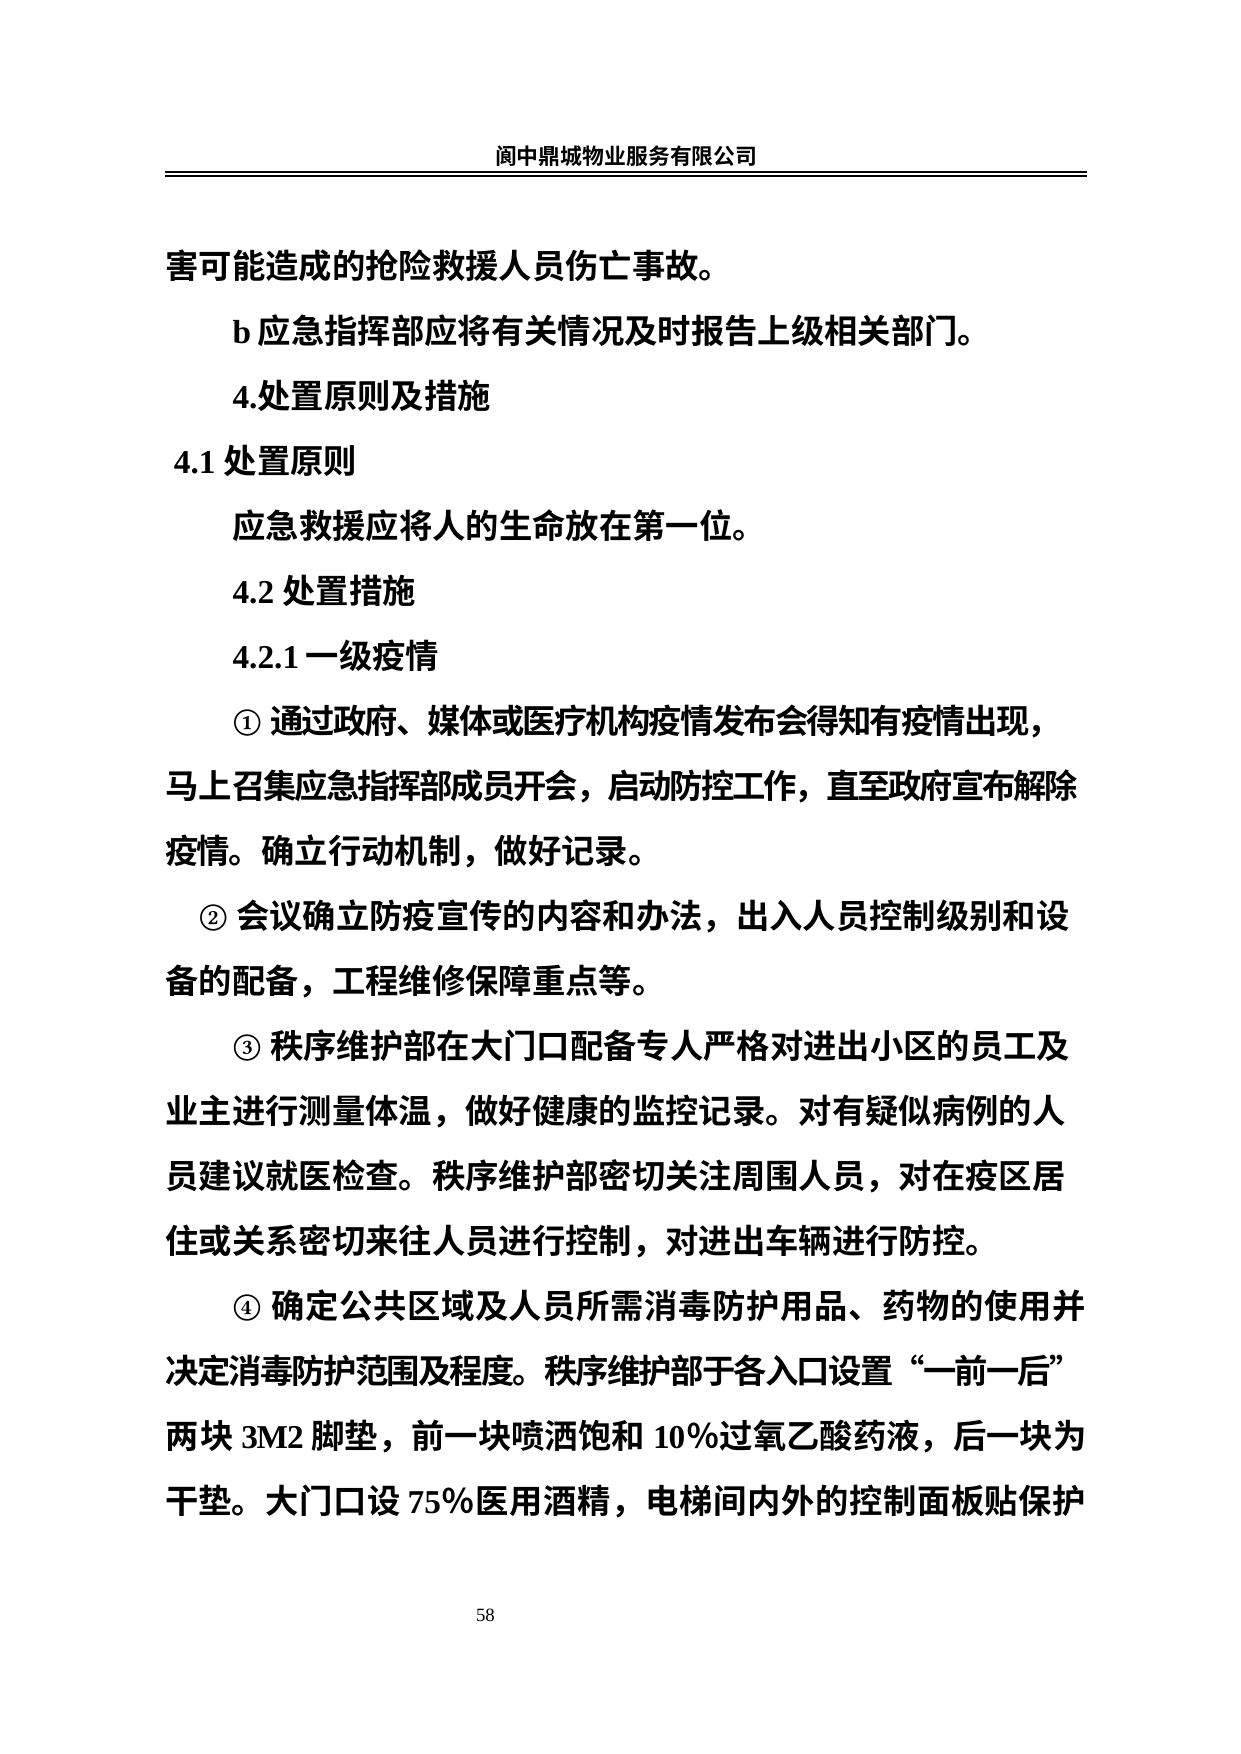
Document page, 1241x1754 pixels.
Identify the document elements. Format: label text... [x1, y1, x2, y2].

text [165, 1271, 1087, 1531]
subtitle b应急指挥部应将有关情况及时报告上级相关部门。 [165, 296, 1087, 361]
text ③ 秩序维护部在大门口配备专人严格对进出小区的员工及业主进行测量体温，做好健康的监控记录。对有疑似病例的人员建议就医检查。秩序维护部密切关注周围人员，对在疫区居住或关系密切来往人员进行控制，对进出车辆进行防控。 [165, 1011, 1087, 1271]
list 4.处置原则及措施 [165, 361, 1087, 426]
text 应急救援应将人的生命放在第一位。 [165, 491, 1087, 556]
text ② 会议确立防疫宣传的内容和办法，出入人员控制级别和设备的配备，工程维修保障重点等。 [165, 881, 1087, 1011]
list 4.1 处置原则 [165, 426, 1087, 491]
text ① 通过政府、媒体或医疗机构疫情发布会得知有疫情出现，马上召集应急指挥部成员开会，启动防控工作，直至政府宣布解除疫情。确立行动机制，做好记录。 [165, 686, 1087, 881]
list 4.2 处置措施 [165, 556, 1087, 621]
list 4.2.1一级疫情 [165, 621, 1087, 686]
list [165, 231, 1087, 296]
